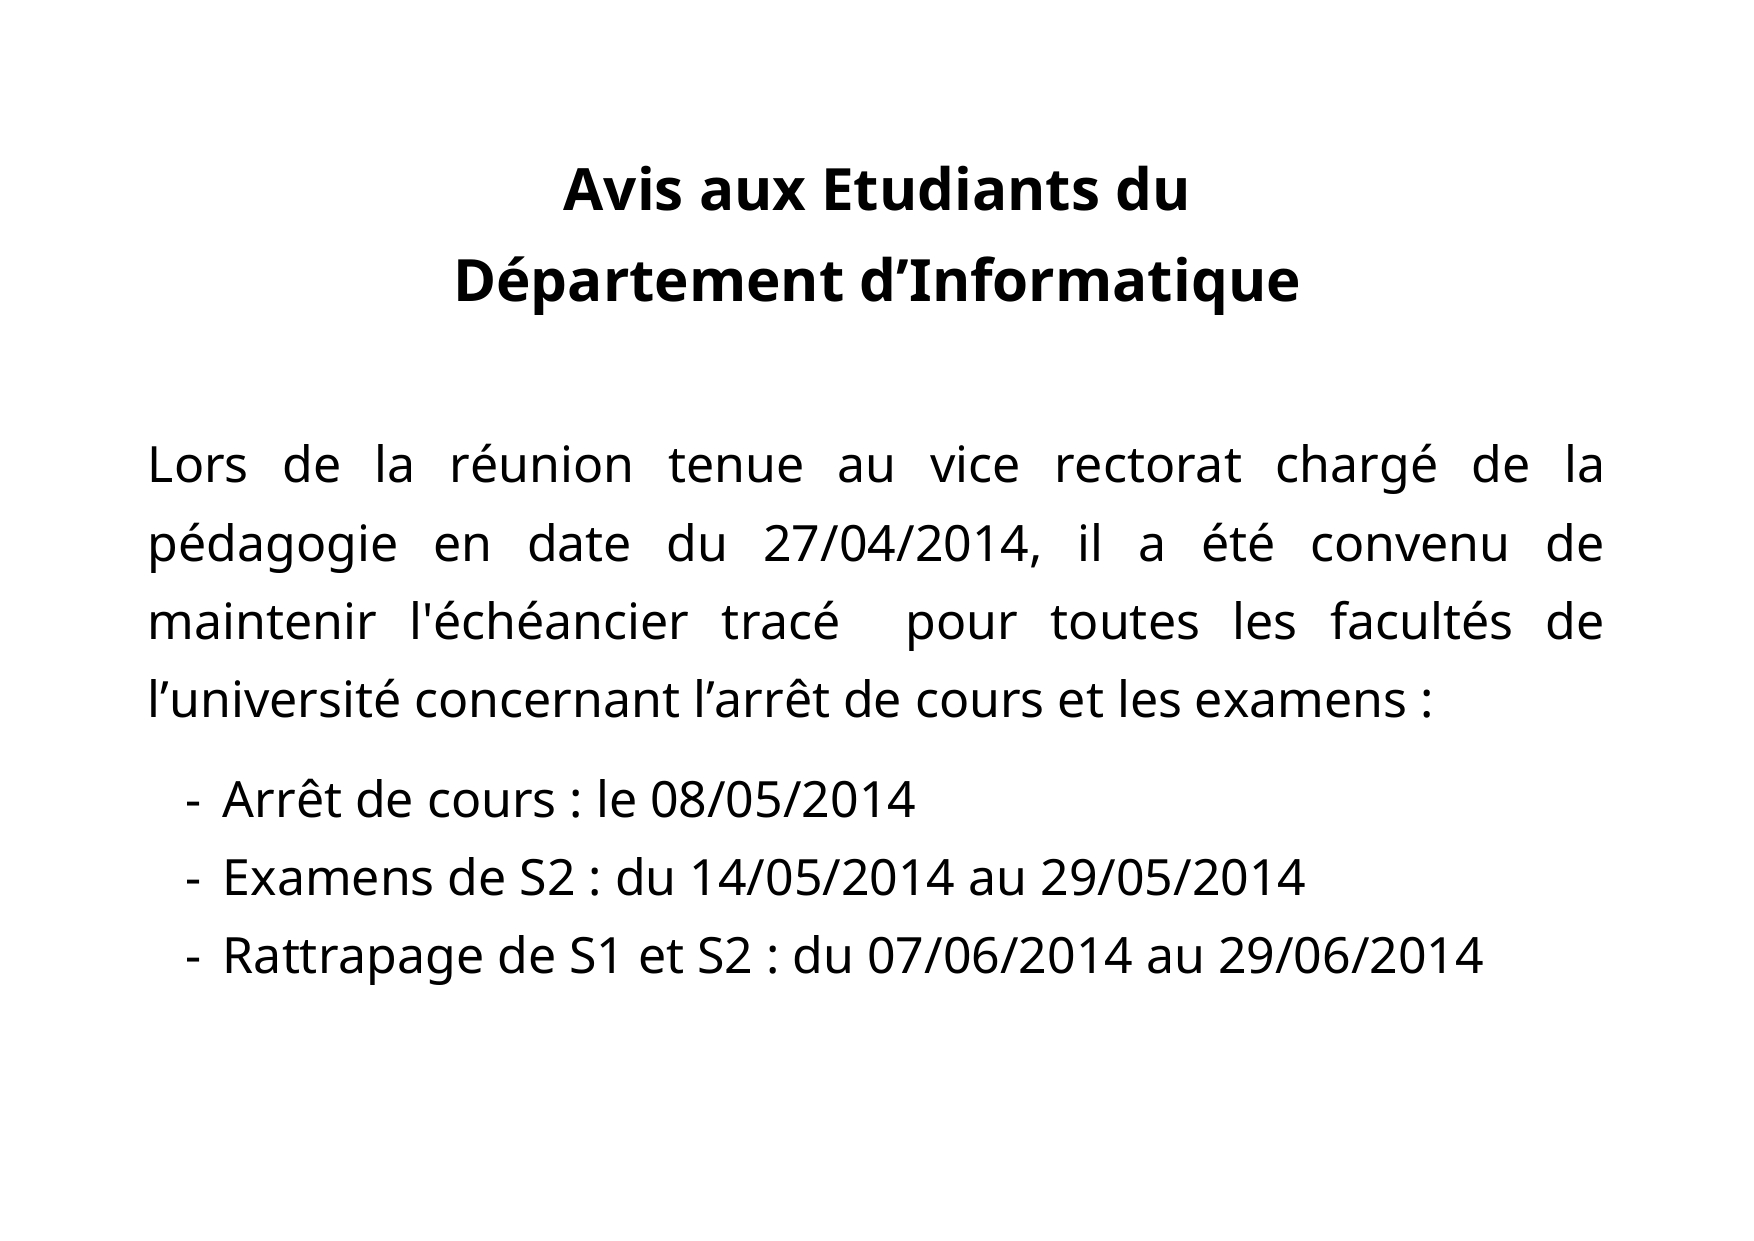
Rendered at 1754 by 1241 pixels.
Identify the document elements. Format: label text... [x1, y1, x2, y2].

text Lors de la réunion tenue au vice rectorat chargé de la pédagogie en date du 27/04/2014, il a été convenu de maintenir l'échéancier tracé pour toutes les facultés de l’université concernant l’arrêt de cours et les examens : [148, 429, 1606, 733]
text Département d’Informatique [148, 239, 1606, 318]
list Arrêt de cours : le 08/05/2014 [185, 764, 1606, 832]
text Avis aux Etudiants du [148, 148, 1606, 227]
list Rattrapage de S1 et S2 : du 07/06/2014 au 29/06/2014 [185, 920, 1606, 988]
list Examens de S2 : du 14/05/2014 au 29/05/2014 [185, 842, 1606, 910]
